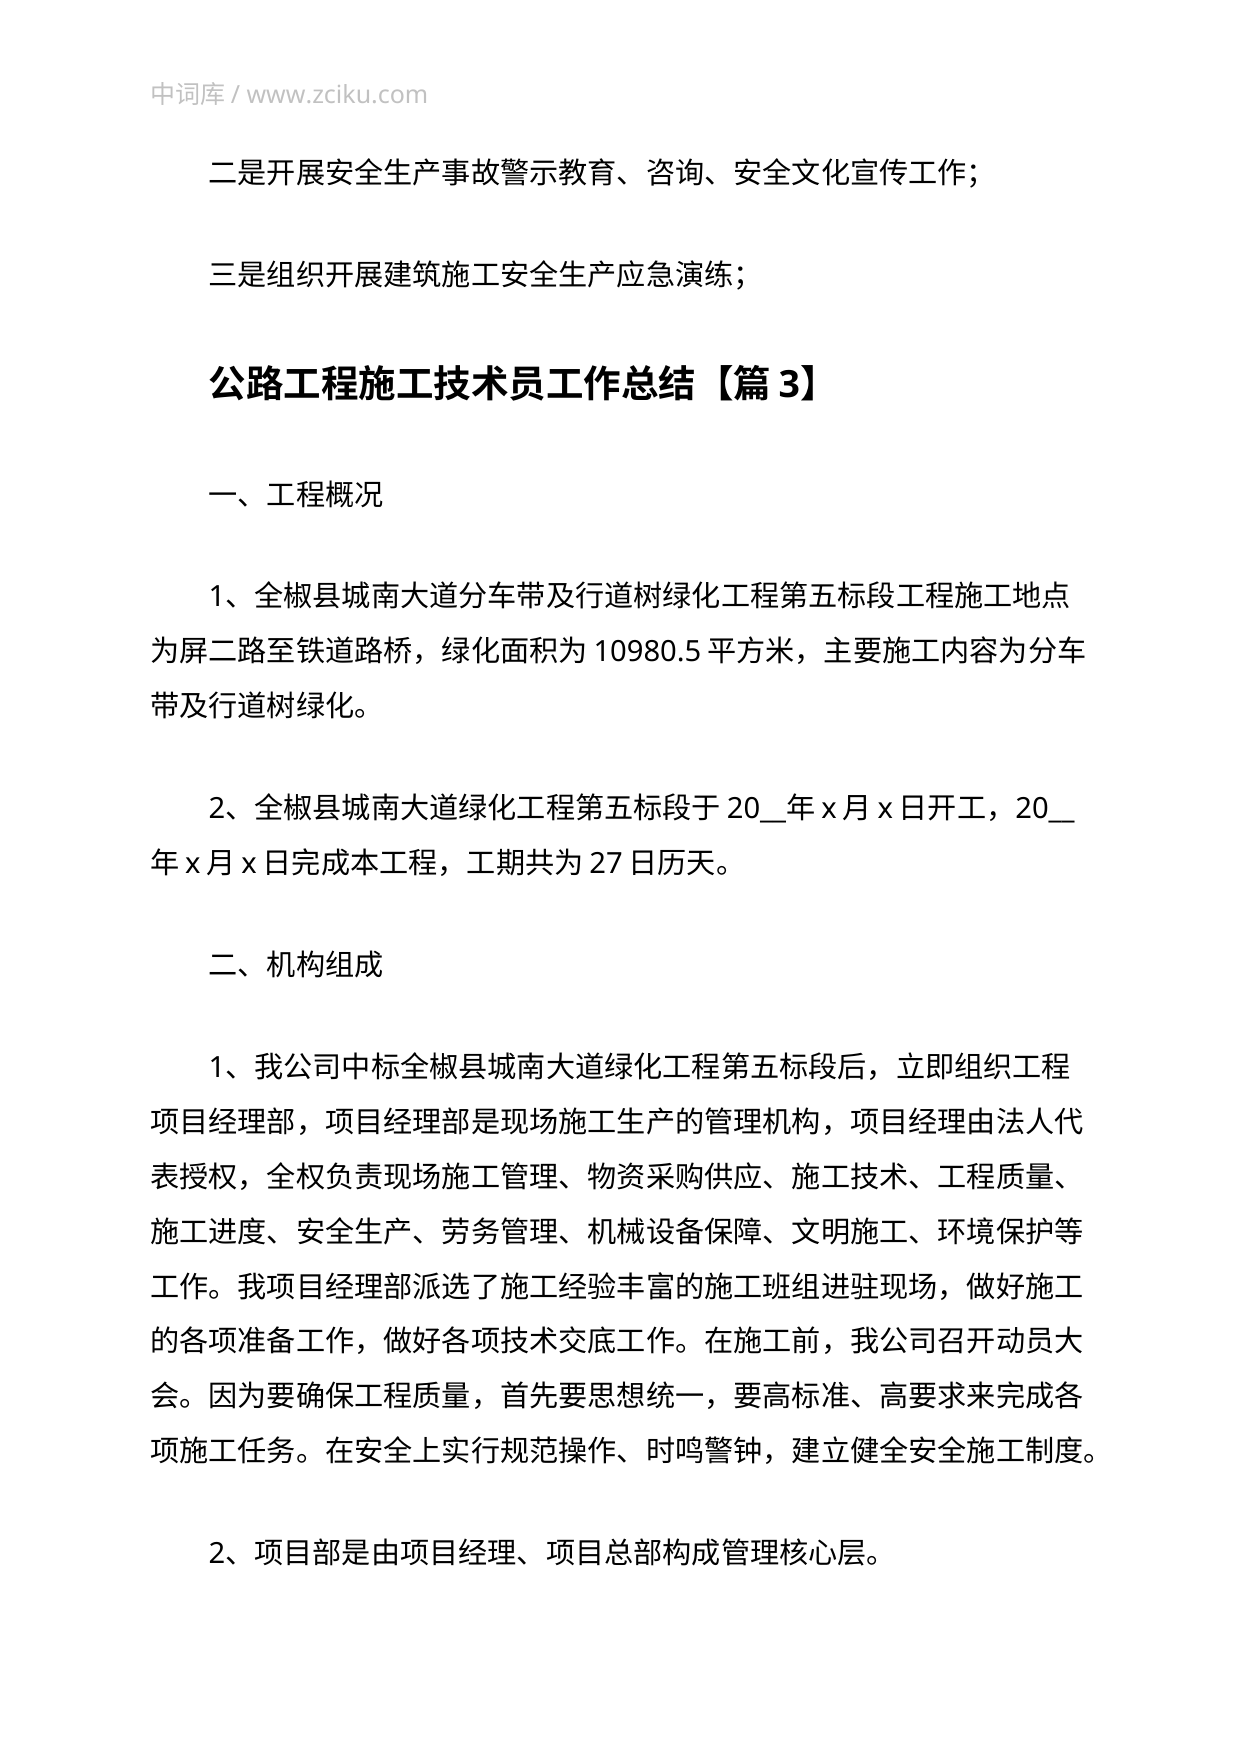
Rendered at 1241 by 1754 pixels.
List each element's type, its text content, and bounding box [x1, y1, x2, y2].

text 一、工程概况 [150, 471, 1090, 513]
text 二、机构组成 [150, 942, 1090, 984]
text 1、全椒县城南大道分车带及行道树绿化工程第五标段工程施工地点为屏二路至铁道路桥，绿化面积为10980.5平方米，主要施工内容为分车带及行道树绿化。 [150, 573, 1090, 725]
text 公路工程施工技术员工作总结【篇3】 [150, 353, 1090, 408]
text 1、我公司中标全椒县城南大道绿化工程第五标段后，立即组织工程项目经理部，项目经理部是现场施工生产的管理机构，项目经理由法人代表授权，全权负责现场施工管理、物资采购供应、施工技术、工程质量、施工进度、安全生产、劳务管理、机械设备保障、文明施工、环境保护等工作。我项目经理部派选了施工经验丰富的施工班组进驻现场，做好施工的各项准备工作，做好各项技术交底工作。在施工前，我公司召开动员大会。因为要确保工程质量，首先要思想统一，要高标准、高要求来完成各项施工任务。在安全上实行规范操作、时鸣警钟，建立健全安全施工制度。 [150, 1043, 1090, 1470]
text 2、全椒县城南大道绿化工程第五标段于20__年x月x日开工，20__年x月x日完成本工程，工期共为27日历天。 [150, 785, 1090, 882]
text 三是组织开展建筑施工安全生产应急演练； [150, 252, 1090, 294]
text 2、项目部是由项目经理、项目总部构成管理核心层。 [150, 1529, 1090, 1572]
text 二是开展安全生产事故警示教育、咨询、安全文化宣传工作； [150, 150, 1090, 192]
